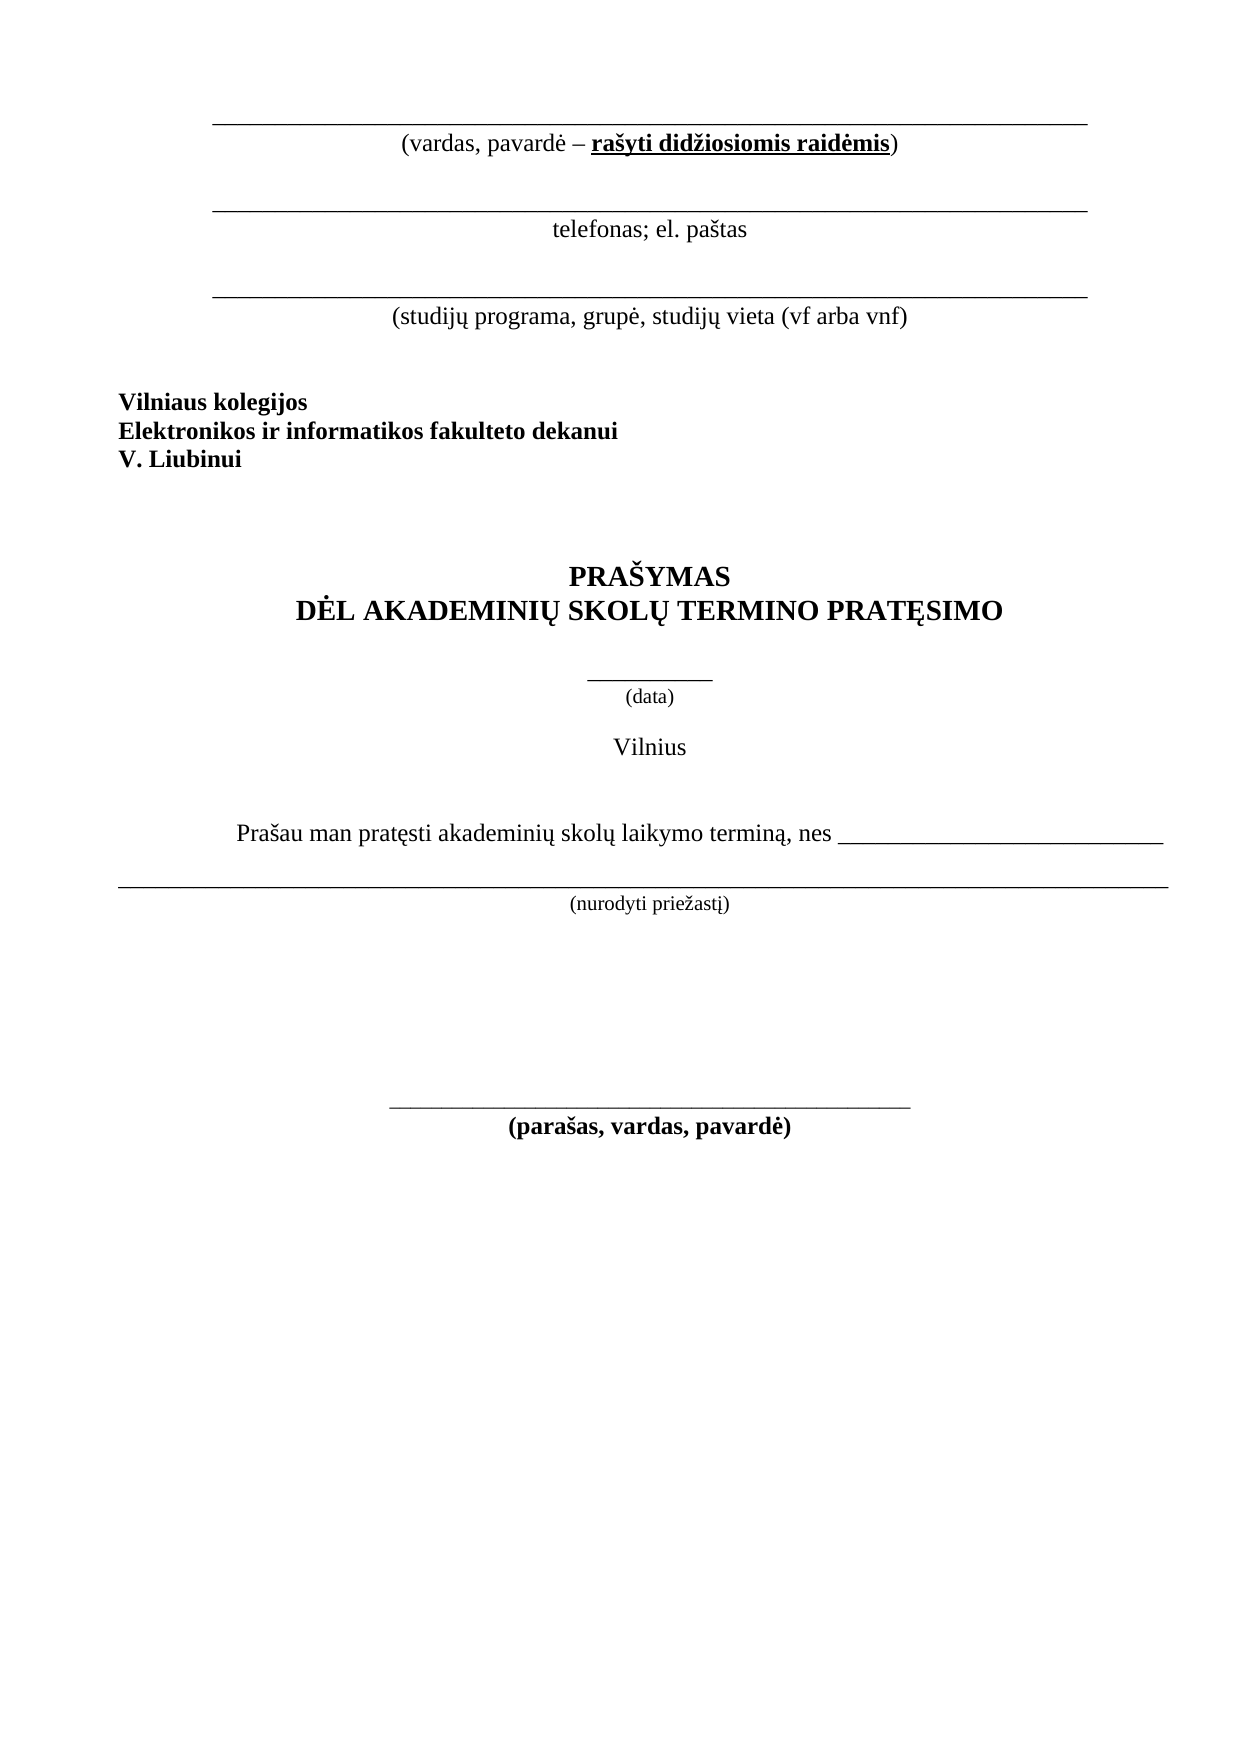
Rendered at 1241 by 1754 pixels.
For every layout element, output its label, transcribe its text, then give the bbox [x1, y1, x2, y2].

text Elektronikos ir informatikos fakulteto dekanui [118, 416, 1181, 444]
text Vilniaus kolegijos [118, 387, 1181, 416]
text (data) [118, 684, 1181, 708]
text ______________________________________________________________________ [118, 99, 1181, 128]
text Vilnius [118, 732, 1181, 761]
text ______________________________________________________________________ [118, 272, 1181, 301]
text (parašas, vardas, pavardė) [118, 1111, 1181, 1140]
text ______________________________________________________________________ [118, 186, 1181, 214]
text __________ [118, 655, 1181, 684]
text Prašau man pratęsti akademinių skolų laikymo terminą, nes __________________________ [118, 818, 1181, 847]
text (studijų programa, grupė, studijų vieta (vf arba vnf) [118, 301, 1181, 329]
text PRAŠYMAS [118, 559, 1181, 593]
text telefonas; el. paštas [118, 214, 1181, 243]
text DĖL AKADEMINIŲ SKOLŲ TERMINO PRATĘSIMO [118, 593, 1181, 627]
text ____________________________________________________________________________________ [118, 862, 1181, 890]
text __________________________________________________ [118, 1087, 1181, 1111]
text V. Liubinui [118, 444, 1181, 473]
text (vardas, pavardė – rašyti didžiosiomis raidėmis) [118, 128, 1181, 157]
text (nurodyti priežastį) [118, 890, 1181, 914]
